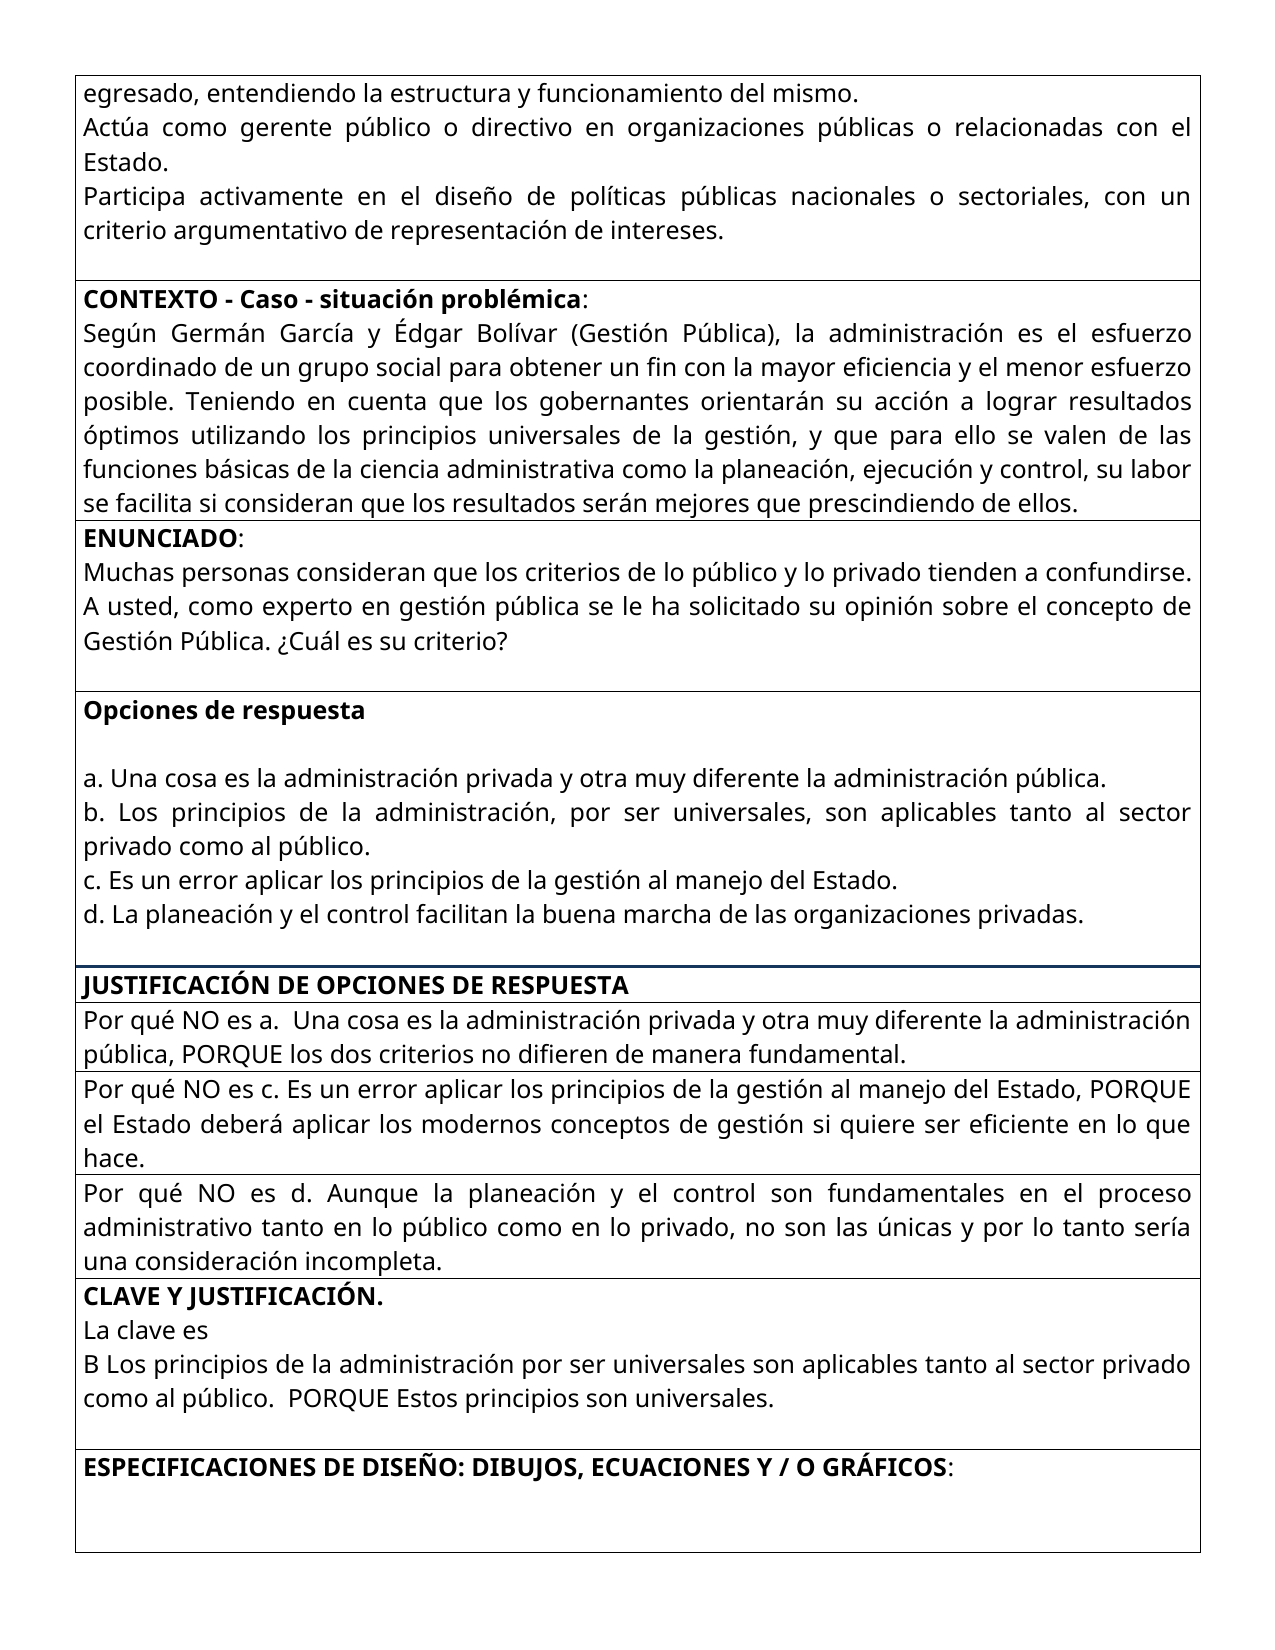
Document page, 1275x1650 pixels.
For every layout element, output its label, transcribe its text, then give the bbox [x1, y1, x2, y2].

table_cell ESPECIFICACIONES DE DISEÑO: DIBUJOS, ECUACIONES Y / O GRÁFICOS: [76, 1450, 1200, 1552]
table_cell Opciones de respuesta a. Una cosa es la administración privada y otra muy diferente la administración pública. b. Los principios de la administración, por ser universales, son aplicables tanto al sector privado como al público. c. Es un error aplicar los principios de la gestión al manejo del Estado. d. La planeación y el control facilitan la buena marcha de las organizaciones privadas. [76, 692, 1200, 965]
table_cell CLAVE Y JUSTIFICACIÓN. La clave es B Los principios de la administración por ser universales son aplicables tanto al sector privado como al público. PORQUE Estos principios son universales. [76, 1279, 1200, 1449]
table_cell JUSTIFICACIÓN DE OPCIONES DE RESPUESTA [76, 968, 1200, 1002]
table_cell Por qué NO es a. Una cosa es la administración privada y otra muy diferente la administración pública, PORQUE los dos criterios no difieren de manera fundamental. [76, 1003, 1200, 1071]
table_cell CONTEXTO - Caso - situación problémica: Según Germán García y Édgar Bolívar (Gestión Pública), la administración es el esfuerzo coordinado de un grupo social para obtener un fin con la mayor eficiencia y el menor esfuerzo posible. Teniendo en cuenta que los gobernantes orientarán su acción a lograr resultados óptimos utilizando los principios universales de la gestión, y que para ello se valen de las funciones básicas de la ciencia administrativa como la planeación, ejecución y control, su labor se facilita si consideran que los resultados serán mejores que prescindiendo de ellos. [76, 281, 1200, 520]
table_cell Por qué NO es d. Aunque la planeación y el control son fundamentales en el proceso administrativo tanto en lo público como en lo privado, no son las únicas y por lo tanto sería una consideración incompleta. [76, 1175, 1200, 1278]
table_cell Por qué NO es c. Es un error aplicar los principios de la gestión al manejo del Estado, PORQUE el Estado deberá aplicar los modernos conceptos de gestión si quiere ser eficiente en lo que hace. [76, 1072, 1200, 1174]
table_cell ENUNCIADO: Muchas personas consideran que los criterios de lo público y lo privado tienden a confundirse. A usted, como experto en gestión pública se le ha solicitado su opinión sobre el concepto de Gestión Pública. ¿Cuál es su criterio? [76, 521, 1200, 691]
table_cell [76, 76, 1200, 280]
